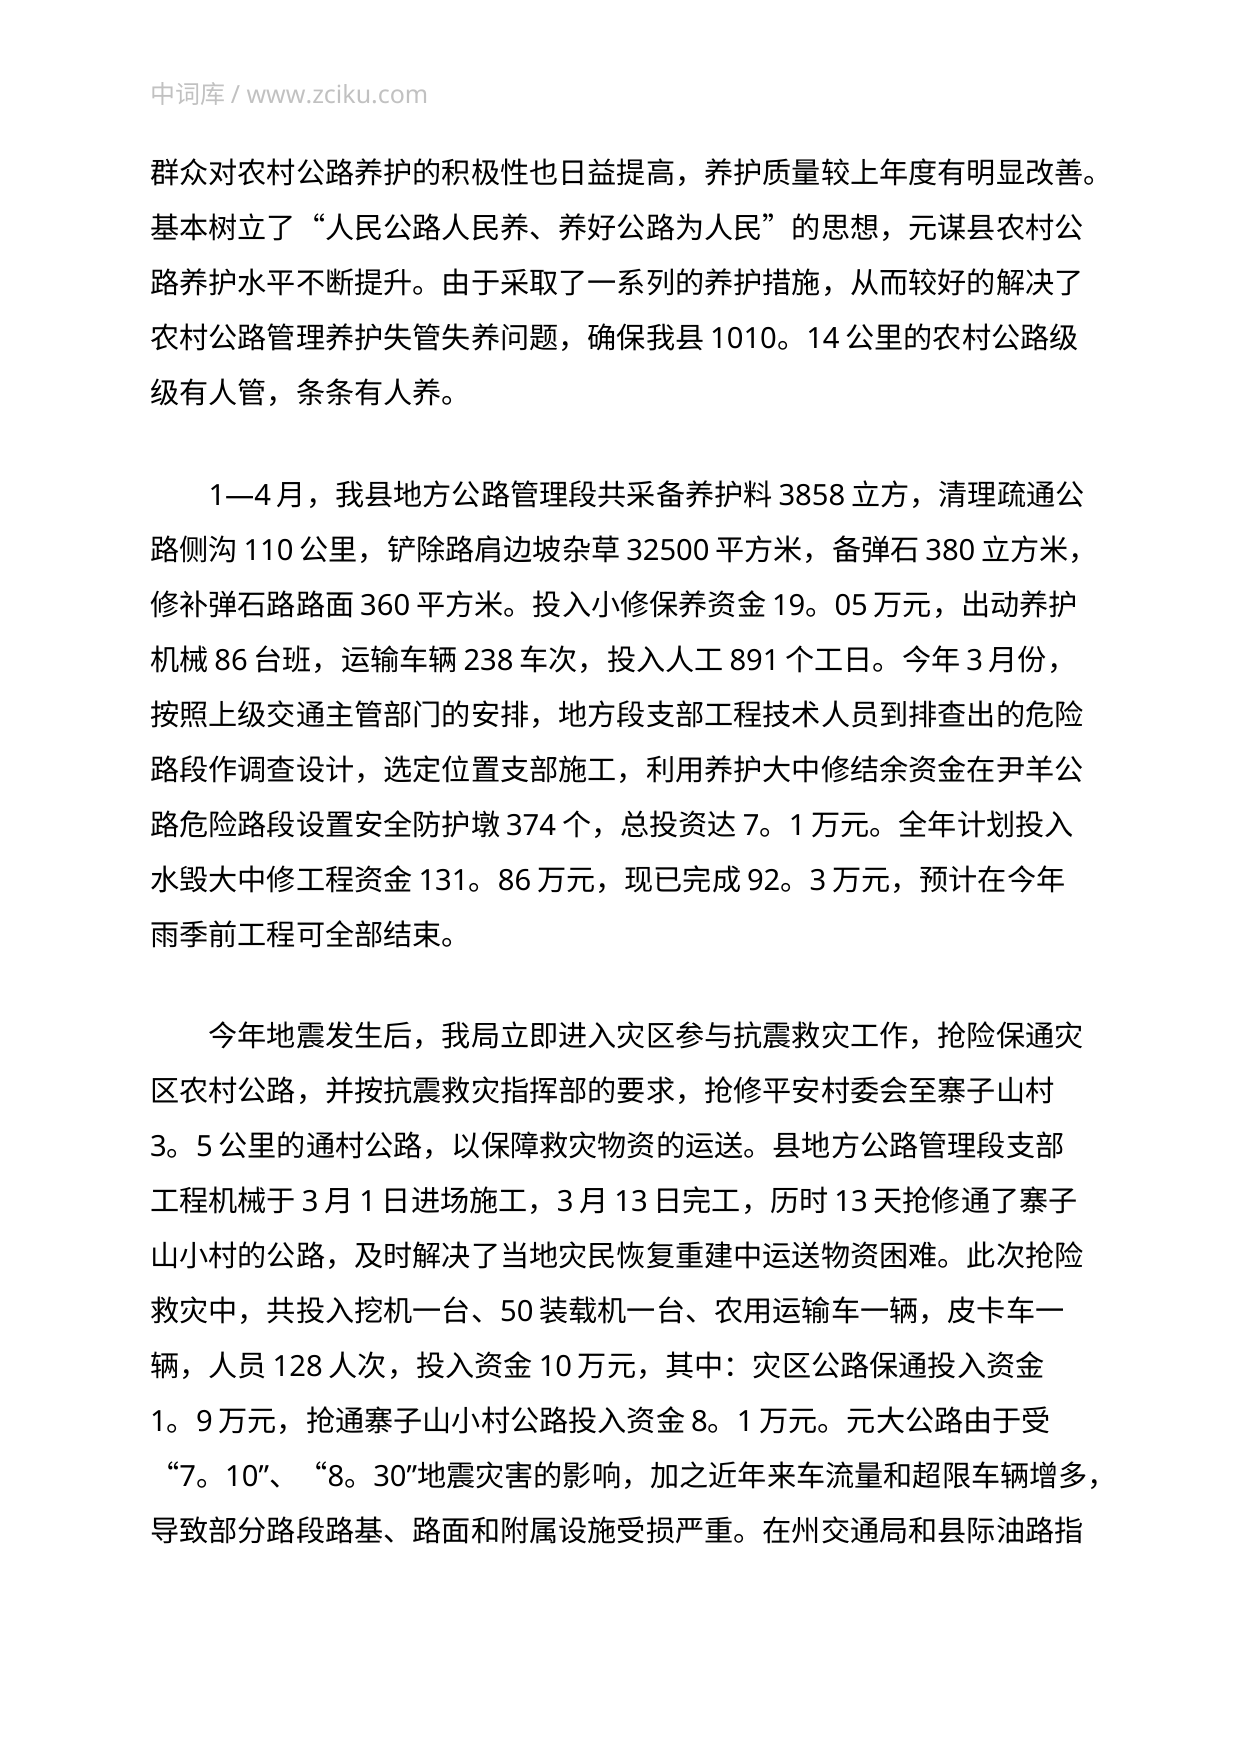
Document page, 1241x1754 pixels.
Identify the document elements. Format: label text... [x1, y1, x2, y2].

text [150, 150, 1090, 412]
text 1—4月，我县地方公路管理段共采备养护料3858立方，清理疏通公路侧沟110公里，铲除路肩边坡杂草32500平方米，备弹石380立方米，修补弹石路路面360平方米。投入小修保养资金19。05万元，出动养护机械86台班，运输车辆238车次，投入人工891个工日。今年3月份，按照上级交通主管部门的安排，地方段支部工程技术人员到排查出的危险路段作调查设计，选定位置支部施工，利用养护大中修结余资金在尹羊公路危险路段设置安全防护墩374个，总投资达7。1万元。全年计划投入水毁大中修工程资金131。86万元，现已完成92。3万元，预计在今年雨季前工程可全部结束。 [150, 471, 1090, 953]
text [150, 1013, 1090, 1550]
